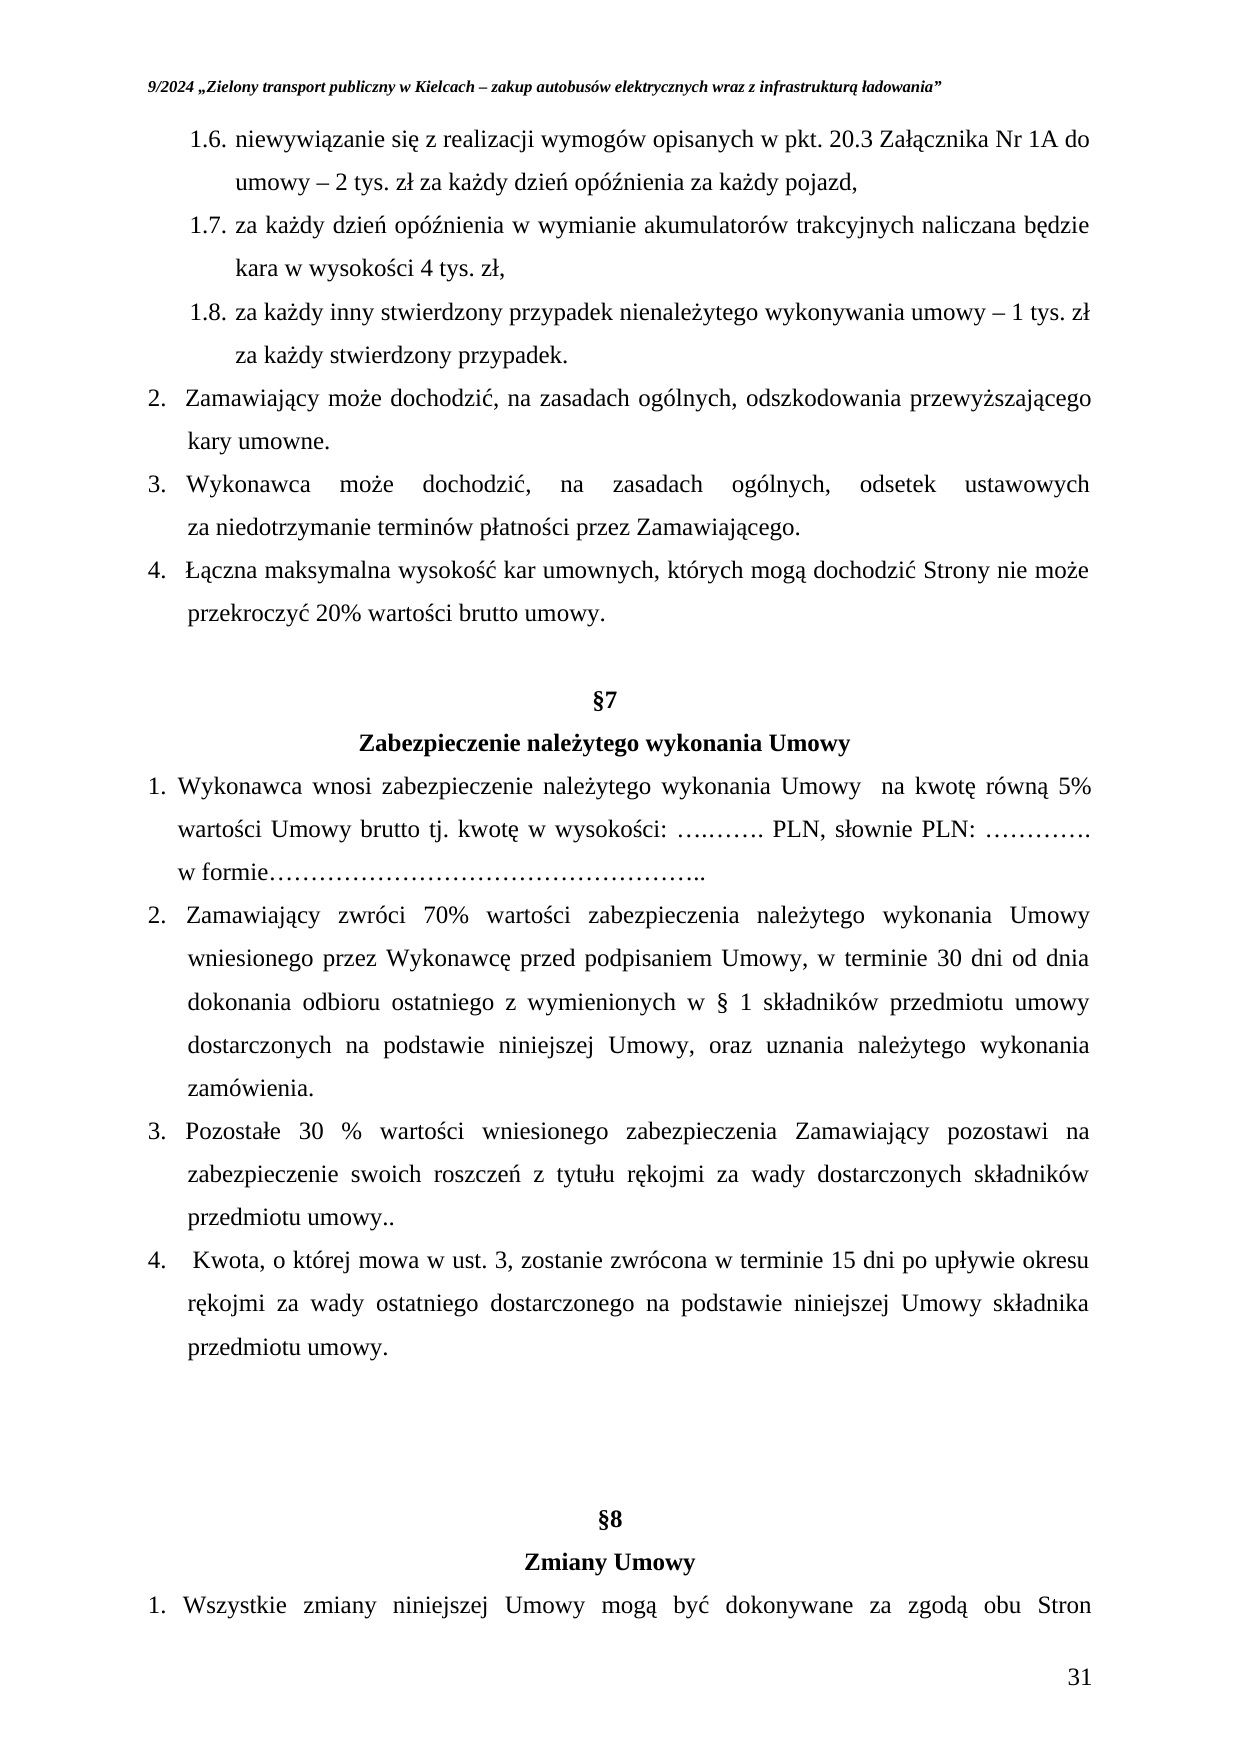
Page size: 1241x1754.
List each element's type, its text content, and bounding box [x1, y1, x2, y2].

text §8 [148, 1504, 1072, 1533]
list Łączna maksymalna wysokość kar umownych, których mogą dochodzić Strony nie może przekroczyć 20% wartości brutto umowy. [148, 555, 1090, 627]
text §7 [148, 685, 1061, 713]
list Pozostałe 30 % wartości wniesionego zabezpieczenia Zamawiający pozostawi na zabezpieczenie swoich roszczeń z tytułu rękojmi za wady dostarczonych składników przedmiotu umowy.. [148, 1116, 1090, 1231]
list Kwota, o której mowa w ust. 3, zostanie zwrócona w terminie 15 dni po upływie okresu rękojmi za wady ostatniego dostarczonego na podstawie niniejszej Umowy składnika przedmiotu umowy. [148, 1245, 1090, 1360]
list niewywiązanie się z realizacji wymogów opisanych w pkt. 20.3 Załącznika Nr 1A do umowy – 2 tys. zł za każdy dzień opóźnienia za każdy pojazd, [189, 124, 1090, 196]
list Wykonawca może dochodzić, na zasadach ogólnych, odsetek ustawowych za niedotrzymanie terminów płatności przez Zamawiającego. [148, 469, 1090, 541]
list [148, 1590, 1092, 1619]
list Wykonawca wnosi zabezpieczenie należytego wykonania Umowy na kwotę równą 5% wartości Umowy brutto tj. kwotę w wysokości: ….……. PLN, słownie PLN: …………. w formie…………………………………………….. [148, 771, 1092, 886]
text Zabezpieczenie należytego wykonania Umowy [148, 728, 1061, 757]
list Zamawiający zwróci 70% wartości zabezpieczenia należytego wykonania Umowy wniesionego przez Wykonawcę przed podpisaniem Umowy, w terminie 30 dni od dnia dokonania odbioru ostatniego z wymienionych w § 1 składników przedmiotu umowy dostarczonych na podstawie niniejszej Umowy, oraz uznania należytego wykonania zamówienia. [148, 900, 1090, 1102]
text Zmiany Umowy [148, 1547, 1072, 1576]
list Zamawiający może dochodzić, na zasadach ogólnych, odszkodowania przewyższającego kary umowne. [148, 383, 1092, 455]
list za każdy inny stwierdzony przypadek nienależytego wykonywania umowy – 1 tys. zł za każdy stwierdzony przypadek. [189, 297, 1090, 368]
list za każdy dzień opóźnienia w wymianie akumulatorów trakcyjnych naliczana będzie kara w wysokości 4 tys. zł, [189, 210, 1090, 282]
